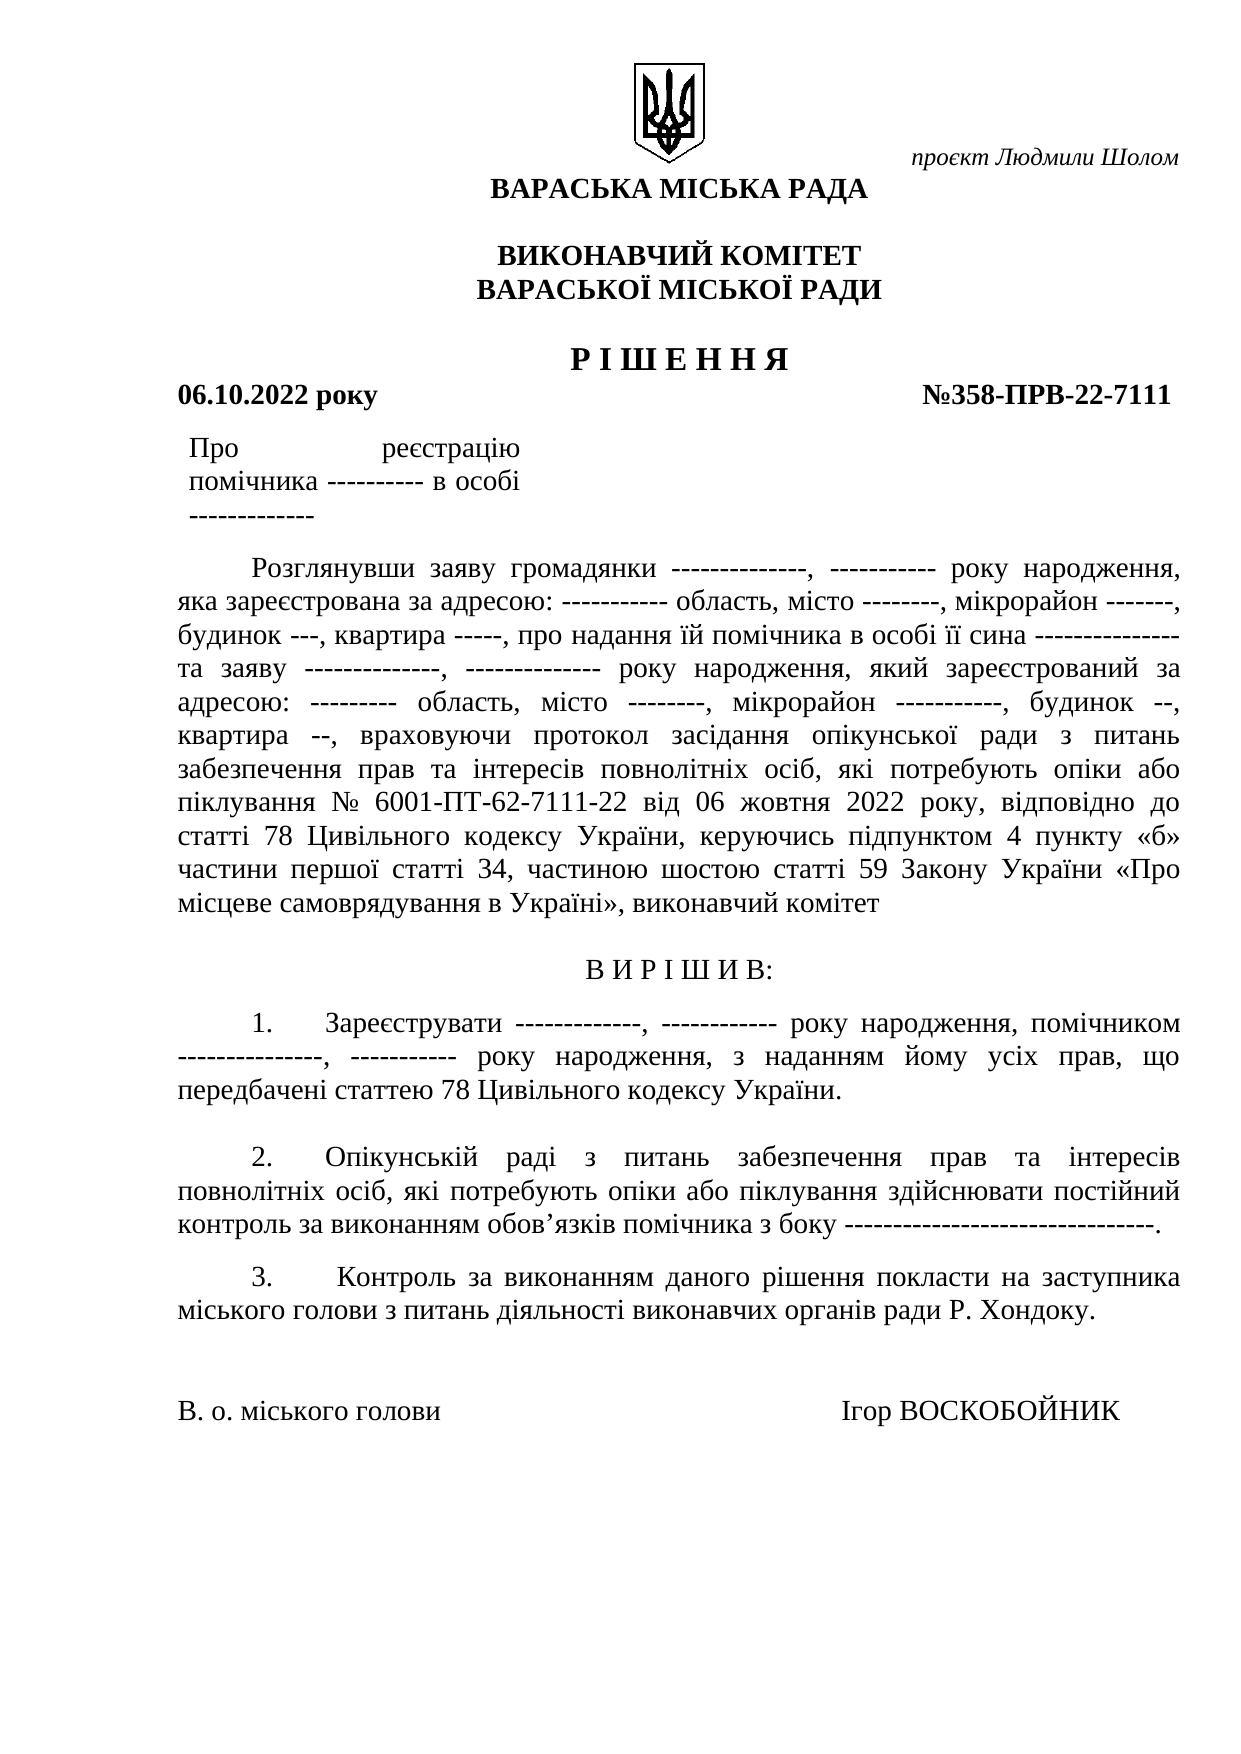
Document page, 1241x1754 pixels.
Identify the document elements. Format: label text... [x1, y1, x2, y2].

picture [629, 59, 706, 166]
text Розглянувши заяву громадянки --------------, ----------- року народження, яка зареєстрована за адресою: ----------- область, місто --------, мікрорайон -------, будинок ---, квартира -----, про надання їй помічника в особі її сина --------------- та заяву --------------, -------------- року народження, який зареєстрований за адресою: --------- область, місто --------, мікрорайон -----------, будинок --, квартира --, враховуючи протокол засідання опікунської ради з питань забезпечення прав та інтересів повнолітніх осіб, які потребують опіки або піклування № 6001-ПТ-62-7111-22 від 06 жовтня 2022 року, відповідно до статті 78 Цивільного кодексу України, керуючись підпунктом 4 пункту «б» частини першої статті 34, частиною шостою статті 59 Закону України «Про місцеве самоврядування в Україні», виконавчий комітет [177, 550, 1181, 919]
list Контроль за виконанням даного рішення покласти на заступника міського голови з питань діяльності виконавчих органів ради Р. Хондоку. [177, 1259, 1181, 1326]
text Р І Ш Е Н Н Я [177, 339, 1181, 377]
text В И Р І Ш И В: [177, 952, 1181, 986]
text В. о. міського голови Ігор ВОСКОБОЙНИК [177, 1393, 1181, 1427]
text проєкт Людмили Шолом [177, 59, 1181, 171]
table_header Про реєстрацію помічника ---------- в особі ------------- [177, 430, 532, 531]
text ВАРАСЬКА МІСЬКА РАДА [177, 171, 1181, 205]
list Зареєструвати -------------, ------------ року народження, помічником ---------------, ----------- року народження, з наданням йому усіх прав, що передбачені статтею 78 Цивільного кодексу України. [177, 1005, 1181, 1106]
text ВАРАСЬКОЇ МІСЬКОЇ РАДИ [177, 272, 1181, 305]
list Опікунській раді з питань забезпечення прав та інтересів повнолітніх осіб, які потребують опіки або піклування здійснювати постійний контроль за виконанням обов’язків помічника з боку --------------------------------. [177, 1139, 1181, 1240]
text 06.10.2022 року №358-ПРВ-22-7111 [177, 377, 1181, 411]
text ВИКОНАВЧИЙ КОМІТЕТ [177, 238, 1181, 272]
